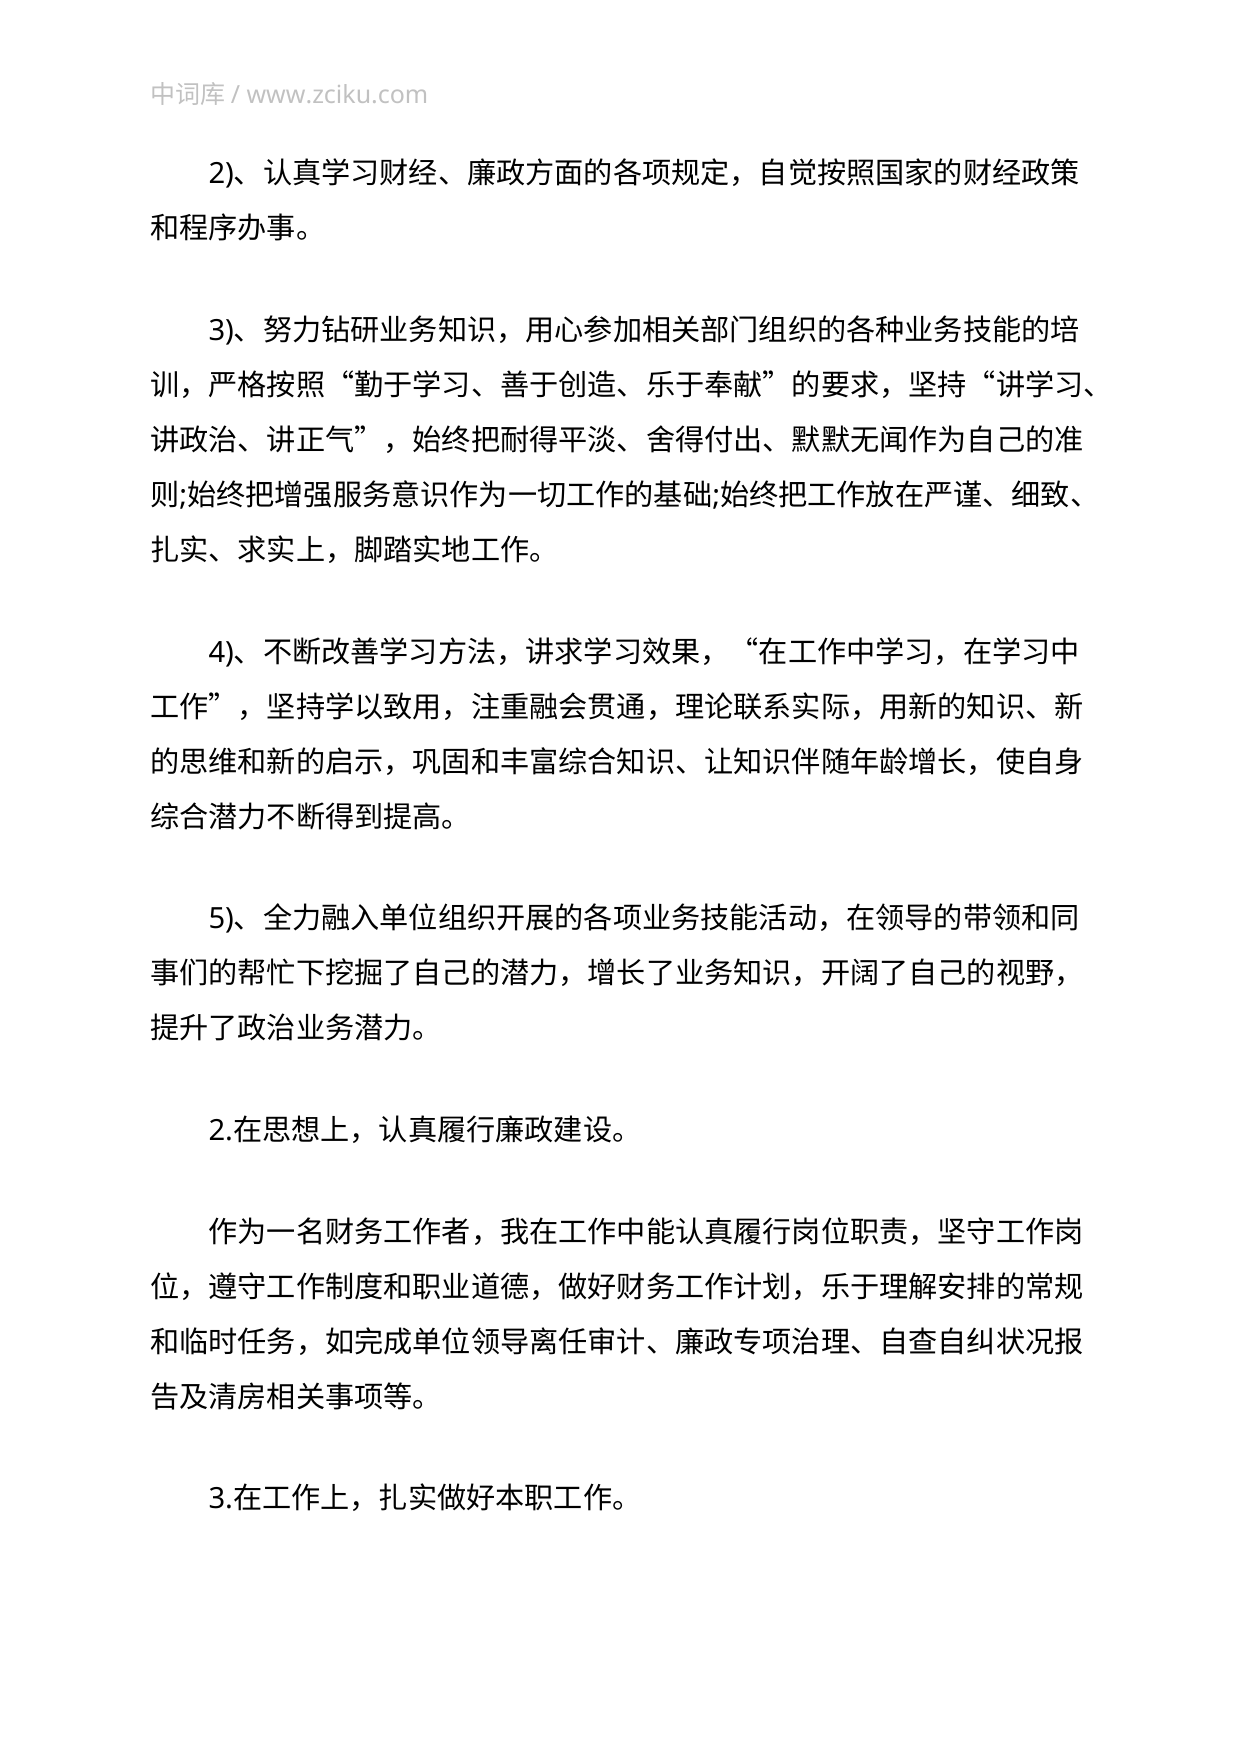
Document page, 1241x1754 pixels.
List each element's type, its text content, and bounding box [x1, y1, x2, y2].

text 4)、不断改善学习方法，讲求学习效果，“在工作中学习，在学习中工作”，坚持学以致用，注重融会贯通，理论联系实际，用新的知识、新的思维和新的启示，巩固和丰富综合知识、让知识伴随年龄增长，使自身综合潜力不断得到提高。 [150, 628, 1090, 835]
text 2)、认真学习财经、廉政方面的各项规定，自觉按照国家的财经政策和程序办事。 [150, 150, 1090, 247]
text 3.在工作上，扎实做好本职工作。 [150, 1475, 1090, 1517]
text 2.在思想上，认真履行廉政建设。 [150, 1107, 1090, 1149]
text 作为一名财务工作者，我在工作中能认真履行岗位职责，坚守工作岗位，遵守工作制度和职业道德，做好财务工作计划，乐于理解安排的常规和临时任务，如完成单位领导离任审计、廉政专项治理、自查自纠状况报告及清房相关事项等。 [150, 1208, 1090, 1416]
text 5)、全力融入单位组织开展的各项业务技能活动，在领导的带领和同事们的帮忙下挖掘了自己的潜力，增长了业务知识，开阔了自己的视野，提升了政治业务潜力。 [150, 895, 1090, 1047]
text 3)、努力钻研业务知识，用心参加相关部门组织的各种业务技能的培训，严格按照“勤于学习、善于创造、乐于奉献”的要求，坚持“讲学习、讲政治、讲正气”，始终把耐得平淡、舍得付出、默默无闻作为自己的准则;始终把增强服务意识作为一切工作的基础;始终把工作放在严谨、细致、扎实、求实上，脚踏实地工作。 [150, 307, 1090, 569]
